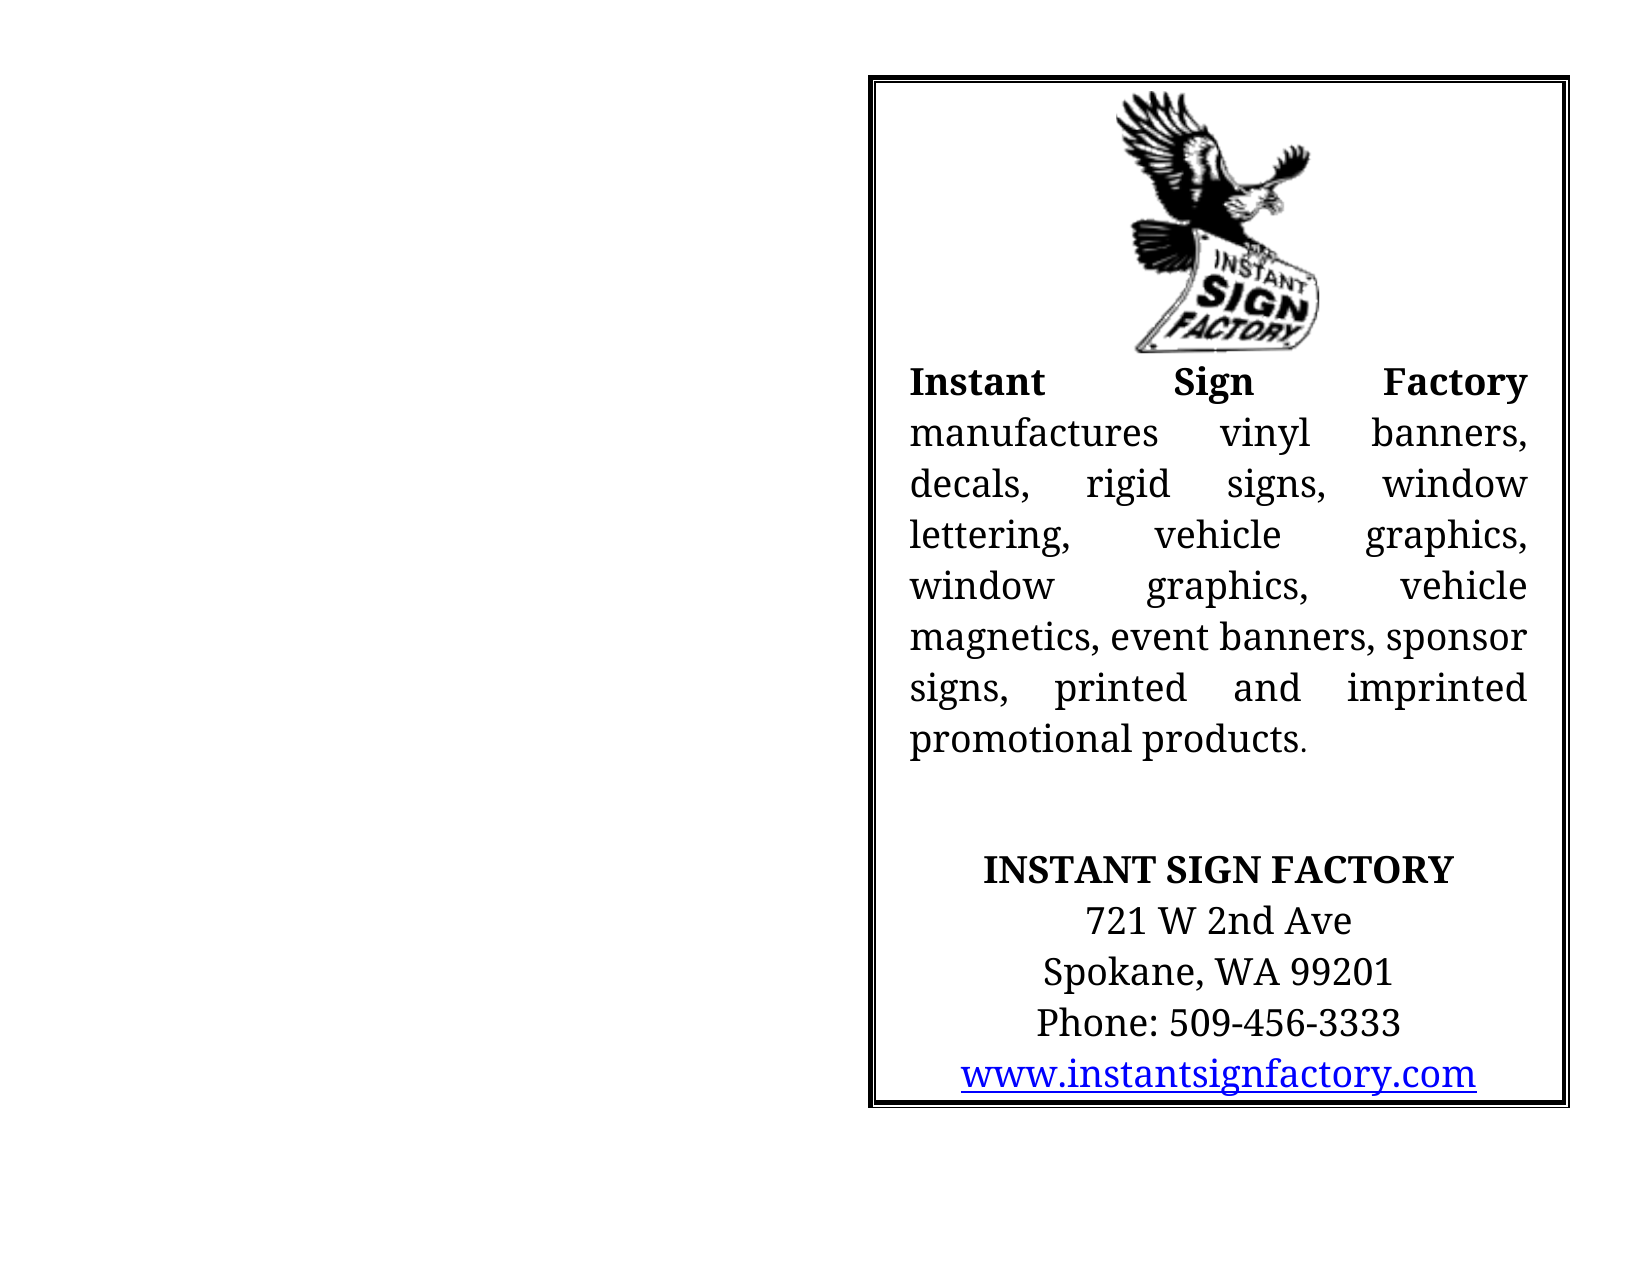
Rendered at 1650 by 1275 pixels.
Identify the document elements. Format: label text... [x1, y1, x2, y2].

table_header Instant Sign Factory manufactures vinyl banners, decals, rigid signs, window lettering, vehicle graphics, window graphics, vehicle magnetics, event banners, sponsor signs, printed and imprinted promotional products. INSTANT SIGN FACTORY 721 W 2nd Ave Spokane, WA 99201 Phone: 509-456-3333 www.instantsignfactory.com [876, 83, 1562, 1100]
picture [1116, 91, 1322, 356]
